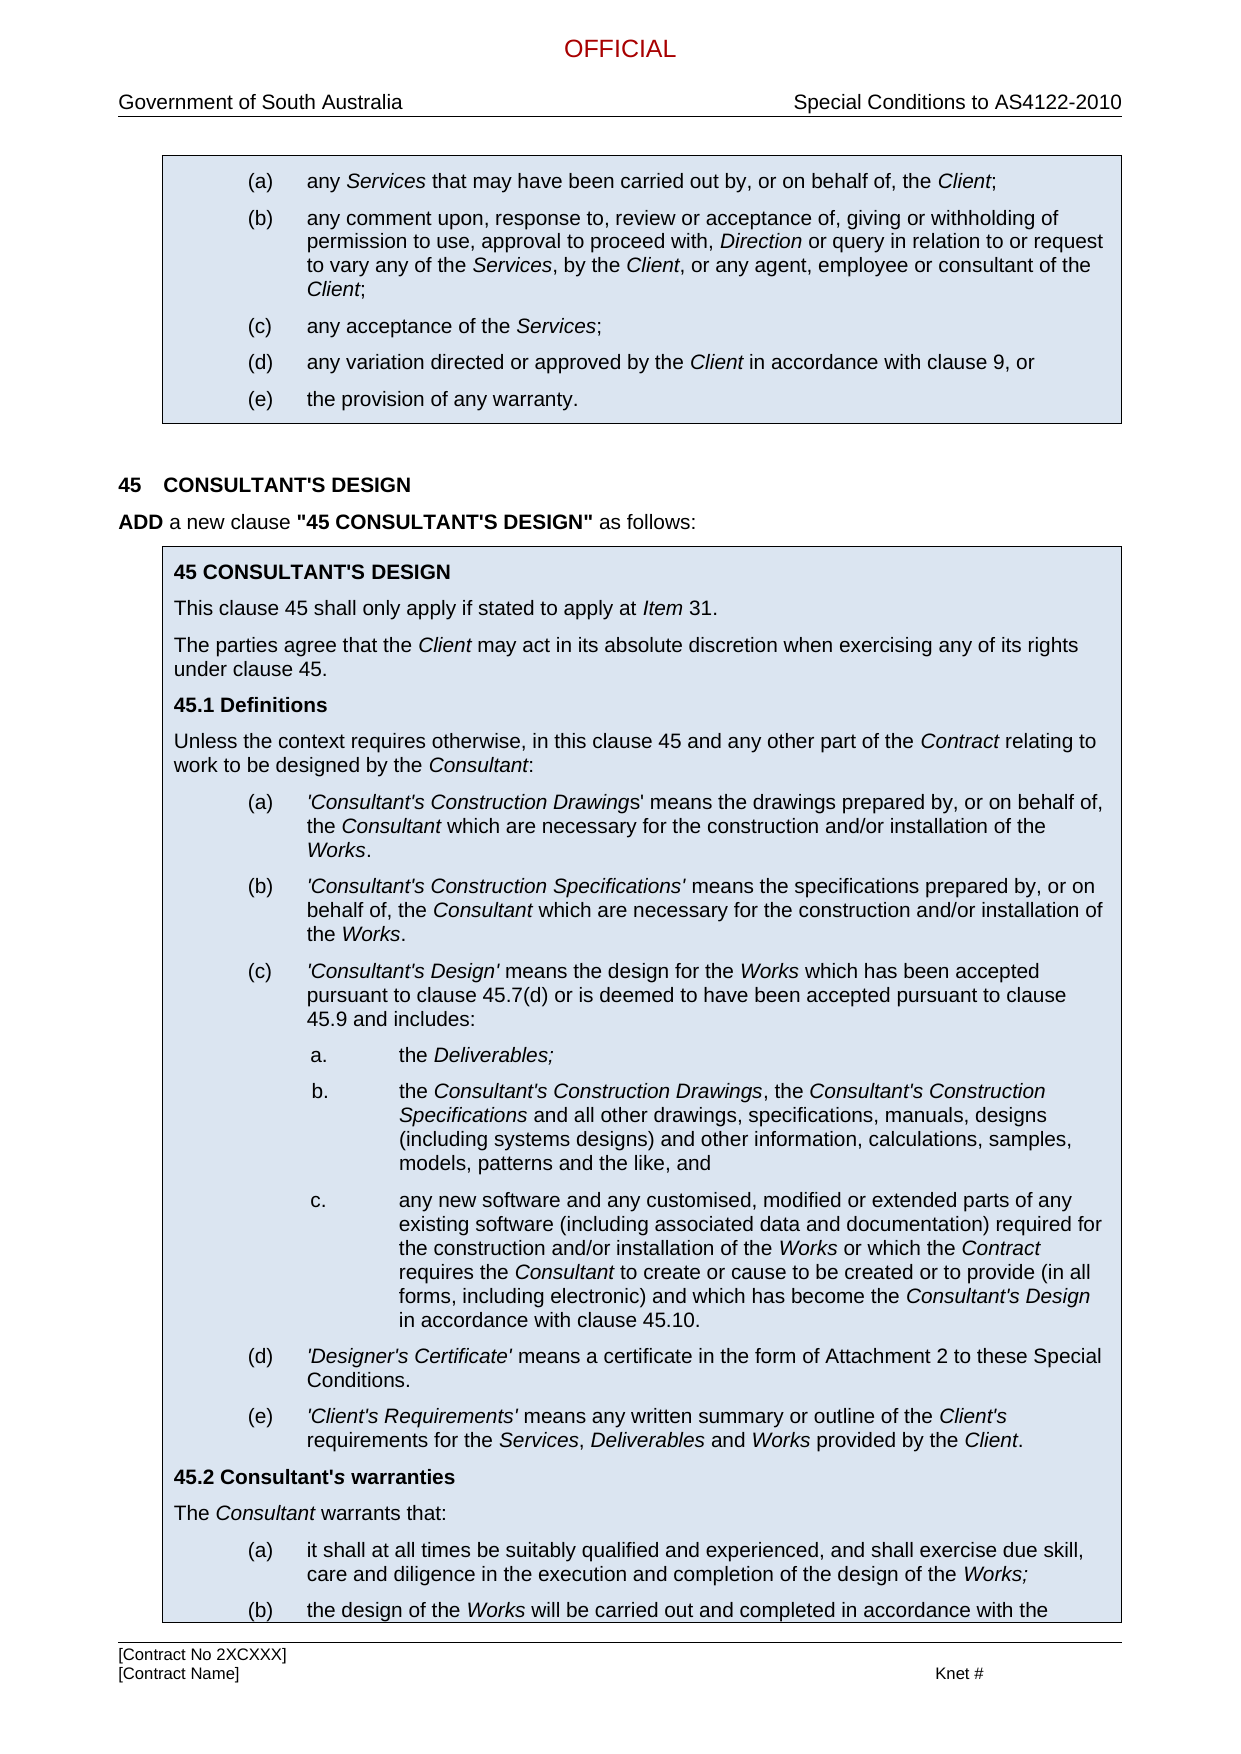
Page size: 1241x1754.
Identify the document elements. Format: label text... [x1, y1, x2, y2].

subtitle CONSULTANT'S DESIGN [118, 473, 1122, 497]
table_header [163, 156, 1121, 423]
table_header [163, 547, 1121, 1622]
text ADD a new clause "45 CONSULTANT'S DESIGN" as follows: [118, 509, 1122, 533]
